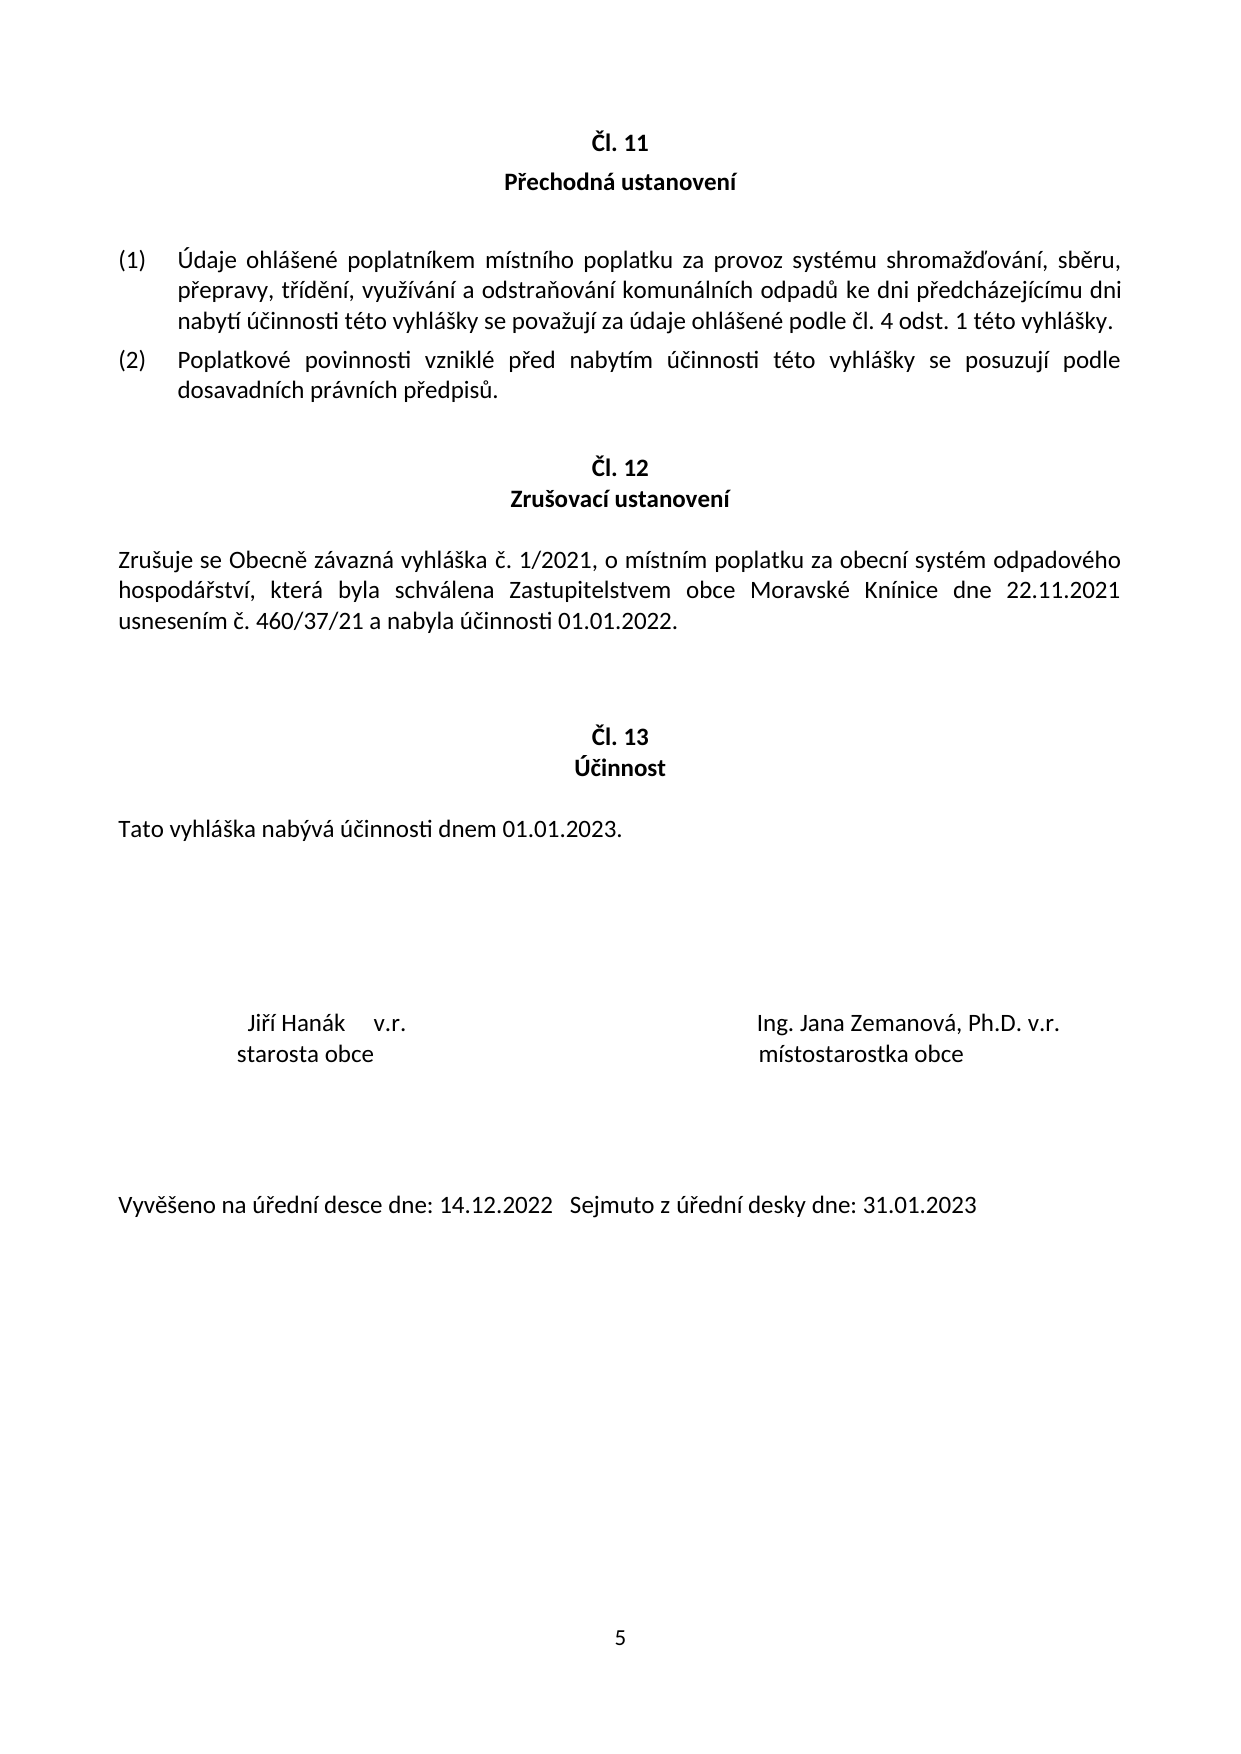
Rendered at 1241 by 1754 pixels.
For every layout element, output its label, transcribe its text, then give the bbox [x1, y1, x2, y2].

text Čl. 13 [118, 721, 1122, 752]
text Čl. 11 [118, 127, 1122, 158]
text Zrušovací ustanovení [118, 483, 1122, 513]
text Čl. 12 [118, 452, 1122, 483]
text Tato vyhláška nabývá účinnosti dnem 01.01.2023. [118, 813, 1122, 843]
list Údaje ohlášené poplatníkem místního poplatku za provoz systému shromažďování, sběru, přepravy, třídění, využívání a odstraňování komunálních odpadů ke dni předcházejícímu dni nabytí účinnosti této vyhlášky se považují za údaje ohlášené podle čl. 4 odst. 1 této vyhlášky. [118, 244, 1122, 336]
text Přechodná ustanovení [118, 166, 1122, 197]
text starosta obce místostarostka obce [118, 1038, 1122, 1068]
list Poplatkové povinnosti vzniklé před nabytím účinnosti této vyhlášky se posuzují podle dosavadních právních předpisů. [118, 344, 1122, 405]
text Účinnost [118, 752, 1122, 782]
text Zrušuje se Obecně závazná vyhláška č. 1/2021, o místním poplatku za obecní systém odpadového hospodářství, která byla schválena Zastupitelstvem obce Moravské Knínice dne 22.11.2021 usnesením č. 460/37/21 a nabyla účinnosti 01.01.2022. [118, 544, 1122, 635]
text Jiří Hanák v.r. Ing. Jana Zemanová, Ph.D. v.r. [118, 1007, 1122, 1038]
text Vyvěšeno na úřední desce dne: 14.12.2022 Sejmuto z úřední desky dne: 31.01.2023 [118, 1189, 1122, 1219]
